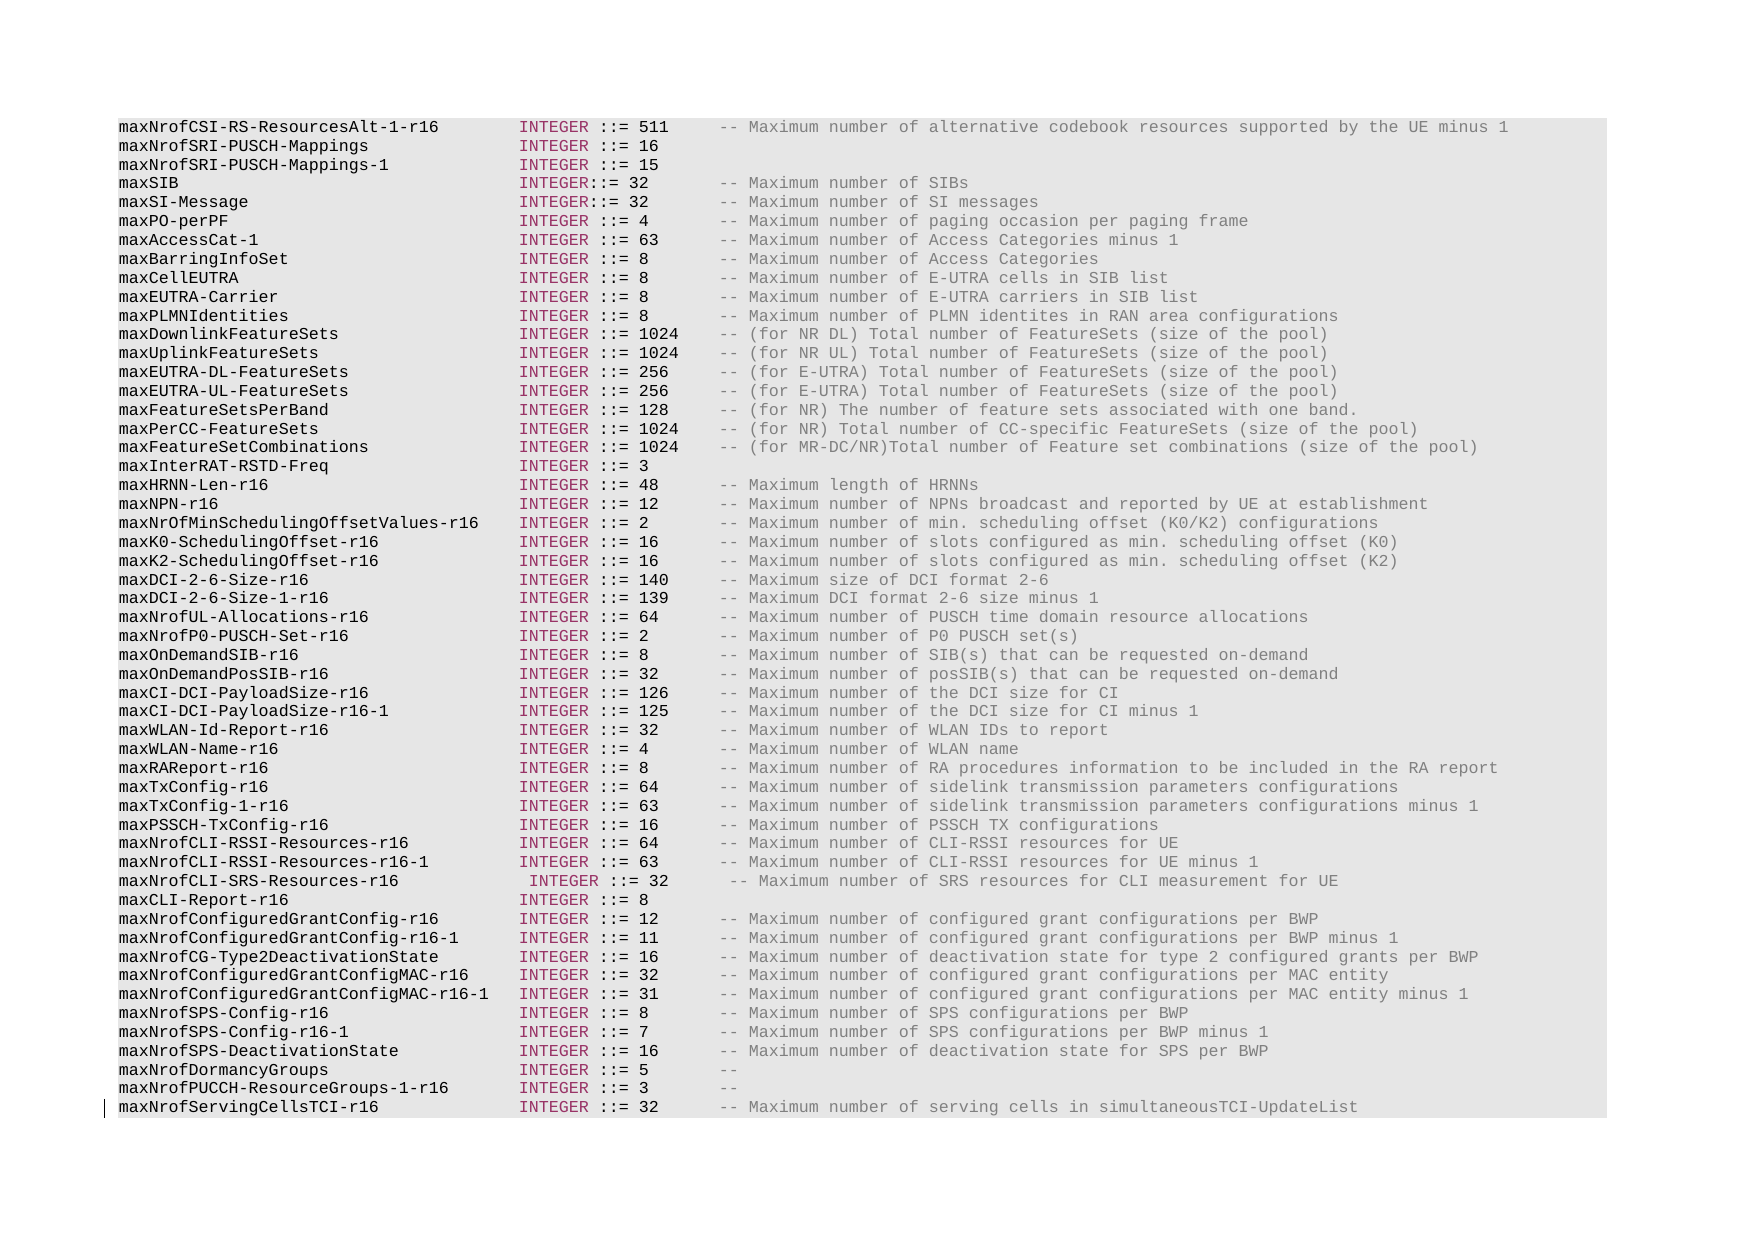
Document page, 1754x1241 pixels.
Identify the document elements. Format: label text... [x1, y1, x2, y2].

text maxNrofPUCCH-ResourceGroups-1-r16 INTEGER ::= 3 -- [118, 1080, 1607, 1099]
text maxPerCC-FeatureSets INTEGER ::= 1024 -- (for NR) Total number of CC-specific FeatureSets (size of the pool) [118, 420, 1607, 439]
text maxSI-Message INTEGER::= 32 -- Maximum number of SI messages [118, 194, 1607, 213]
text maxUplinkFeatureSets INTEGER ::= 1024 -- (for NR UL) Total number of FeatureSets (size of the pool) [118, 345, 1607, 364]
text maxNrofConfiguredGrantConfigMAC-r16 INTEGER ::= 32 -- Maximum number of configured grant configurations per MAC entity [118, 967, 1607, 986]
text maxNrofSPS-Config-r16-1 INTEGER ::= 7 -- Maximum number of SPS configurations per BWP minus 1 [118, 1023, 1607, 1042]
text maxFeatureSetsPerBand INTEGER ::= 128 -- (for NR) The number of feature sets associated with one band. [118, 401, 1607, 420]
text maxNrofCG-Type2DeactivationState INTEGER ::= 16 -- Maximum number of deactivation state for type 2 configured grants per BWP [118, 948, 1607, 967]
text maxPO-perPF INTEGER ::= 4 -- Maximum number of paging occasion per paging frame [118, 213, 1607, 232]
text maxDCI-2-6-Size-r16 INTEGER ::= 140 -- Maximum size of DCI format 2-6 [118, 571, 1607, 590]
text maxWLAN-Id-Report-r16 INTEGER ::= 32 -- Maximum number of WLAN IDs to report [118, 722, 1607, 741]
text maxCI-DCI-PayloadSize-r16 INTEGER ::= 126 -- Maximum number of the DCI size for CI [118, 684, 1607, 703]
text maxNrofSRI-PUSCH-Mappings-1 INTEGER ::= 15 [118, 156, 1607, 175]
text maxEUTRA-Carrier INTEGER ::= 8 -- Maximum number of E-UTRA carriers in SIB list [118, 288, 1607, 307]
text maxNrofP0-PUSCH-Set-r16 INTEGER ::= 2 -- Maximum number of P0 PUSCH set(s) [118, 628, 1607, 646]
text maxCLI-Report-r16 INTEGER ::= 8 [118, 892, 1607, 910]
text maxNrofServingCellsTCI-r16 INTEGER ::= 32 -- Maximum number of serving cells in simultaneousTCI-UpdateList [118, 1099, 1607, 1118]
text maxNrofSRI-PUSCH-Mappings INTEGER ::= 16 [118, 137, 1607, 156]
text maxNrofSPS-DeactivationState INTEGER ::= 16 -- Maximum number of deactivation state for SPS per BWP [118, 1042, 1607, 1061]
text maxK2-SchedulingOffset-r16 INTEGER ::= 16 -- Maximum number of slots configured as min. scheduling offset (K2) [118, 552, 1607, 571]
text maxFeatureSetCombinations INTEGER ::= 1024 -- (for MR-DC/NR)Total number of Feature set combinations (size of the pool) [118, 439, 1607, 458]
text maxOnDemandPosSIB-r16 INTEGER ::= 32 -- Maximum number of posSIB(s) that can be requested on-demand [118, 665, 1607, 684]
text maxCellEUTRA INTEGER ::= 8 -- Maximum number of E-UTRA cells in SIB list [118, 269, 1607, 288]
text maxNrofCLI-RSSI-Resources-r16 INTEGER ::= 64 -- Maximum number of CLI-RSSI resources for UE [118, 835, 1607, 854]
text maxInterRAT-RSTD-Freq INTEGER ::= 3 [118, 458, 1607, 477]
text maxK0-SchedulingOffset-r16 INTEGER ::= 16 -- Maximum number of slots configured as min. scheduling offset (K0) [118, 533, 1607, 552]
text maxEUTRA-UL-FeatureSets INTEGER ::= 256 -- (for E-UTRA) Total number of FeatureSets (size of the pool) [118, 382, 1607, 401]
text maxNrofSPS-Config-r16 INTEGER ::= 8 -- Maximum number of SPS configurations per BWP [118, 1005, 1607, 1023]
text maxNrofCSI-RS-ResourcesAlt-1-r16 INTEGER ::= 511 -- Maximum number of alternative codebook resources supported by the UE minus 1 [118, 118, 1607, 137]
text maxCI-DCI-PayloadSize-r16-1 INTEGER ::= 125 -- Maximum number of the DCI size for CI minus 1 [118, 703, 1607, 722]
text maxWLAN-Name-r16 INTEGER ::= 4 -- Maximum number of WLAN name [118, 741, 1607, 759]
text maxEUTRA-DL-FeatureSets INTEGER ::= 256 -- (for E-UTRA) Total number of FeatureSets (size of the pool) [118, 364, 1607, 382]
text maxAccessCat-1 INTEGER ::= 63 -- Maximum number of Access Categories minus 1 [118, 232, 1607, 251]
text maxDCI-2-6-Size-1-r16 INTEGER ::= 139 -- Maximum DCI format 2-6 size minus 1 [118, 590, 1607, 609]
text maxNPN-r16 INTEGER ::= 12 -- Maximum number of NPNs broadcast and reported by UE at establishment [118, 496, 1607, 514]
text maxTxConfig-1-r16 INTEGER ::= 63 -- Maximum number of sidelink transmission parameters configurations minus 1 [118, 797, 1607, 816]
text maxNrofCLI-RSSI-Resources-r16-1 INTEGER ::= 63 -- Maximum number of CLI-RSSI resources for UE minus 1 [118, 854, 1607, 873]
text maxOnDemandSIB-r16 INTEGER ::= 8 -- Maximum number of SIB(s) that can be requested on-demand [118, 646, 1607, 665]
text maxNrofDormancyGroups INTEGER ::= 5 -- [118, 1061, 1607, 1080]
text maxNrofConfiguredGrantConfigMAC-r16-1 INTEGER ::= 31 -- Maximum number of configured grant configurations per MAC entity minus 1 [118, 986, 1607, 1005]
text maxNrofUL-Allocations-r16 INTEGER ::= 64 -- Maximum number of PUSCH time domain resource allocations [118, 609, 1607, 628]
text maxPLMNIdentities INTEGER ::= 8 -- Maximum number of PLMN identites in RAN area configurations [118, 307, 1607, 326]
text maxDownlinkFeatureSets INTEGER ::= 1024 -- (for NR DL) Total number of FeatureSets (size of the pool) [118, 326, 1607, 345]
text maxNrofConfiguredGrantConfig-r16 INTEGER ::= 12 -- Maximum number of configured grant configurations per BWP [118, 910, 1607, 929]
text maxTxConfig-r16 INTEGER ::= 64 -- Maximum number of sidelink transmission parameters configurations [118, 778, 1607, 797]
text maxNrofConfiguredGrantConfig-r16-1 INTEGER ::= 11 -- Maximum number of configured grant configurations per BWP minus 1 [118, 929, 1607, 948]
text maxBarringInfoSet INTEGER ::= 8 -- Maximum number of Access Categories [118, 251, 1607, 269]
text maxHRNN-Len-r16 INTEGER ::= 48 -- Maximum length of HRNNs [118, 477, 1607, 496]
text maxRAReport-r16 INTEGER ::= 8 -- Maximum number of RA procedures information to be included in the RA report [118, 759, 1607, 778]
text maxNrOfMinSchedulingOffsetValues-r16 INTEGER ::= 2 -- Maximum number of min. scheduling offset (K0/K2) configurations [118, 514, 1607, 533]
text maxPSSCH-TxConfig-r16 INTEGER ::= 16 -- Maximum number of PSSCH TX configurations [118, 816, 1607, 835]
text maxNrofCLI-SRS-Resources-r16 INTEGER ::= 32 -- Maximum number of SRS resources for CLI measurement for UE [118, 873, 1607, 892]
text maxSIB INTEGER::= 32 -- Maximum number of SIBs [118, 175, 1607, 194]
